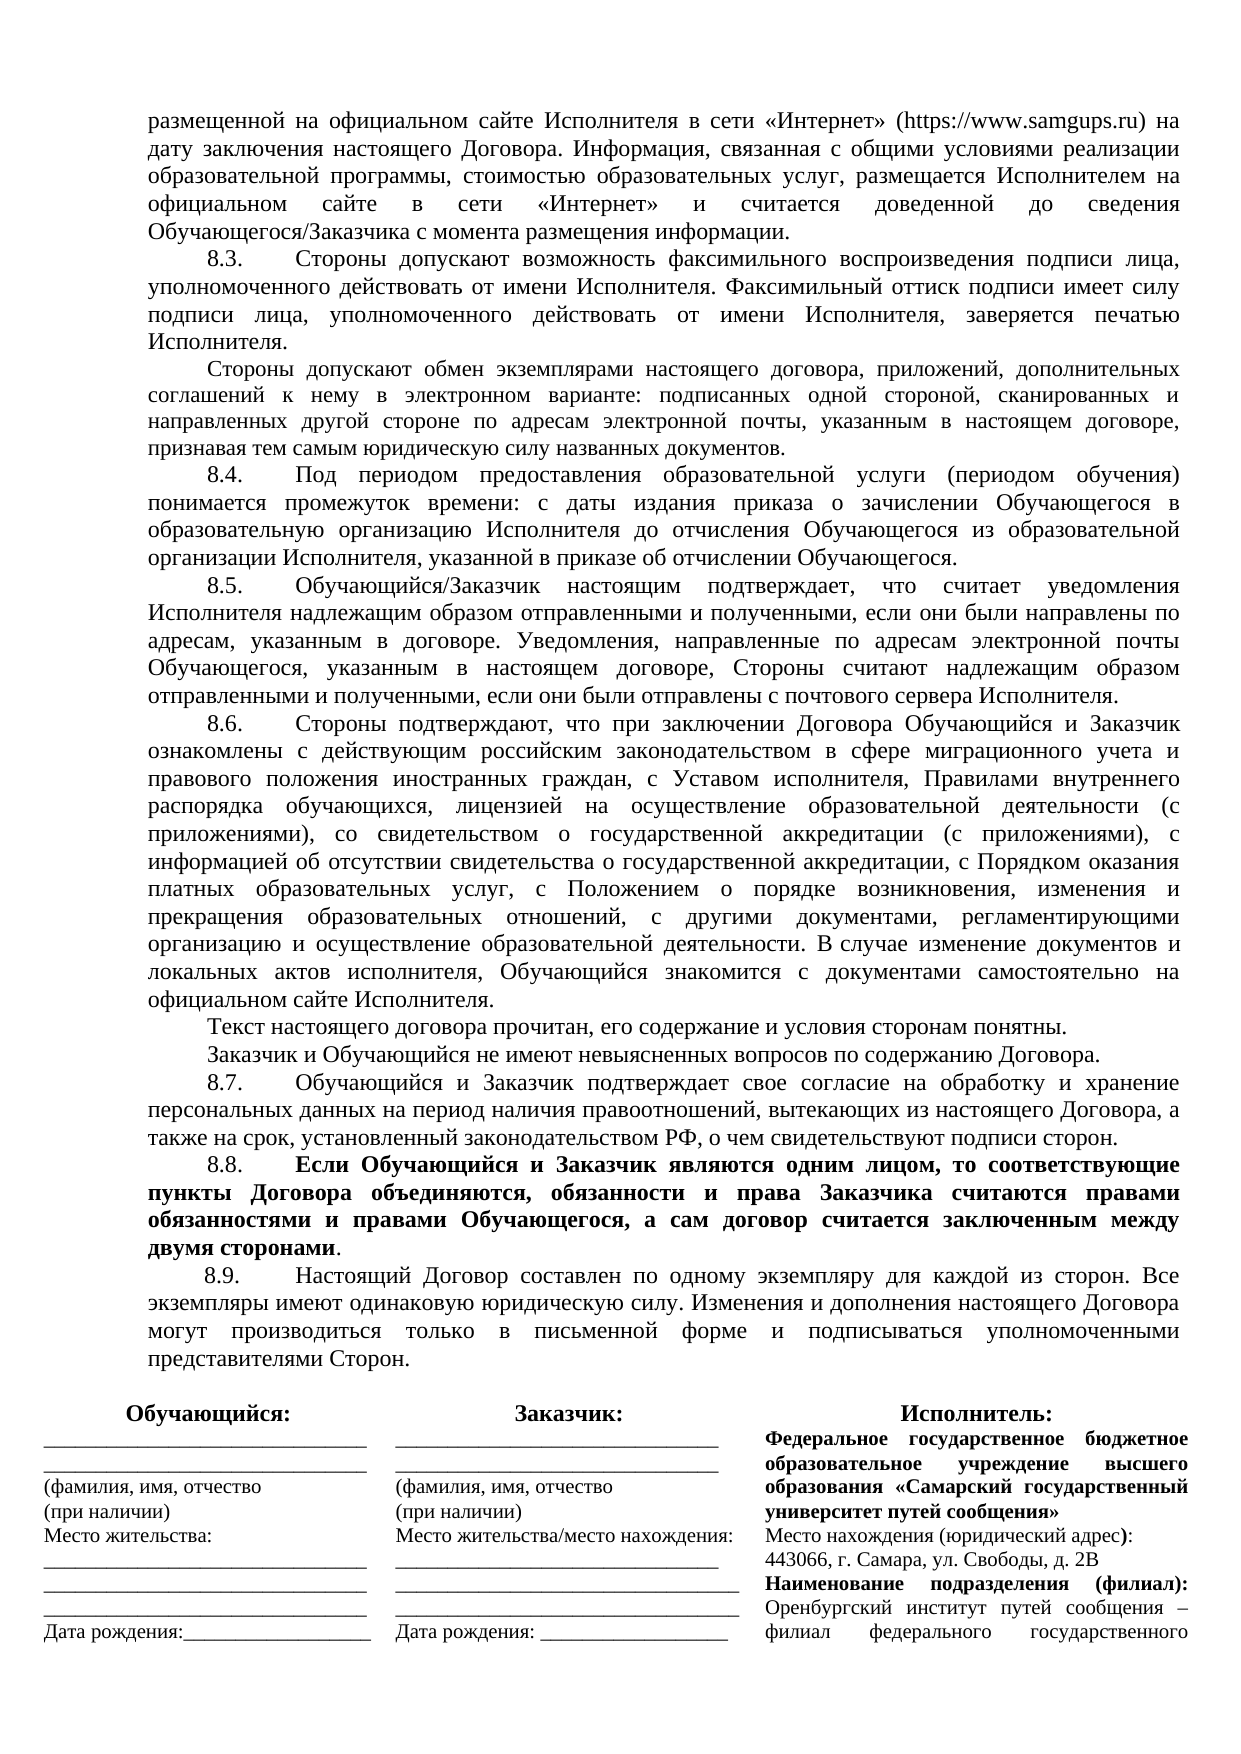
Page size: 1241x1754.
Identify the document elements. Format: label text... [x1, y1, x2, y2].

table_header Обучающийся: [33, 1399, 384, 1426]
list Если Обучающийся и Заказчик являются одним лицом, то соответствующие пункты Договора объединяются, обязанности и права Заказчика считаются правами обязанностями и правами Обучающегося, а сам договор считается заключенным между двумя сторонами. [148, 1150, 1181, 1261]
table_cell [33, 1426, 384, 1643]
list Настоящий Договор составлен по одному экземпляру для каждой из сторон. Все экземпляры имеют одинаковую юридическую силу. Изменения и дополнения настоящего Договора могут производиться только в письменной форме и подписываться уполномоченными представителями Сторон. [148, 1261, 1181, 1371]
list Стороны допускают возможность факсимильного воспроизведения подписи лица, уполномоченного действовать от имени Исполнителя. Факсимильный оттиск подписи имеет силу подписи лица, уполномоченного действовать от имени Исполнителя, заверяется печатью Исполнителя. [148, 244, 1181, 355]
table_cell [384, 1426, 753, 1643]
list Обучающийся/Заказчик настоящим подтверждает, что считает уведомления Исполнителя надлежащим образом отправленными и полученными, если они были направлены по адресам, указанным в договоре. Уведомления, направленные по адресам электронной почты Обучающегося, указанным в настоящем договоре, Стороны считают надлежащим образом отправленными и полученными, если они были отправлены с почтового сервера Исполнителя. [148, 571, 1181, 709]
text Заказчик и Обучающийся не имеют невыясненных вопросов по содержанию Договора. [207, 1040, 1181, 1067]
list Под периодом предоставления образовательной услуги (периодом обучения) понимается промежуток времени: с даты издания приказа о зачислении Обучающегося в образовательную организацию Исполнителя до отчисления Обучающегося из образовательной организации Исполнителя, указанной в приказе об отчислении Обучающегося. [148, 460, 1181, 571]
list Стороны подтверждают, что при заключении Договора Обучающийся и Заказчик ознакомлены с действующим российским законодательством в сфере миграционного учета и правового положения иностранных граждан, с Уставом исполнителя, Правилами внутреннего распорядка обучающихся, лицензией на осуществление образовательной деятельности (с приложениями), со свидетельством о государственной аккредитации (с приложениями), с информацией об отсутствии свидетельства о государственной аккредитации, с Порядком оказания платных образовательных услуг, с Положением о порядке возникновения, изменения и прекращения образовательных отношений, с другими документами, регламентирующими организацию и осуществление образовательной деятельности. В случае изменение документов и локальных актов исполнителя, Обучающийся знакомится с документами самостоятельно на официальном сайте Исполнителя. [148, 709, 1181, 1012]
table_header Заказчик: [384, 1399, 753, 1426]
text Текст настоящего договора прочитан, его содержание и условия сторонам понятны. [207, 1012, 1181, 1040]
list Обучающийся и Заказчик подтверждает свое согласие на обработку и хранение персональных данных на период наличия правоотношений, вытекающих из настоящего Договора, а также на срок, установленный законодательством РФ, о чем свидетельствуют подписи сторон. [148, 1067, 1181, 1150]
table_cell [754, 1426, 1200, 1643]
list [148, 106, 1181, 244]
text Стороны допускают обмен экземплярами настоящего договора, приложений, дополнительных соглашений к нему в электронном варианте: подписанных одной стороной, сканированных и направленных другой стороне по адресам электронной почты, указанным в настоящем договоре, признавая тем самым юридическую силу названных документов. [148, 355, 1181, 460]
table_header Исполнитель: [754, 1399, 1200, 1426]
